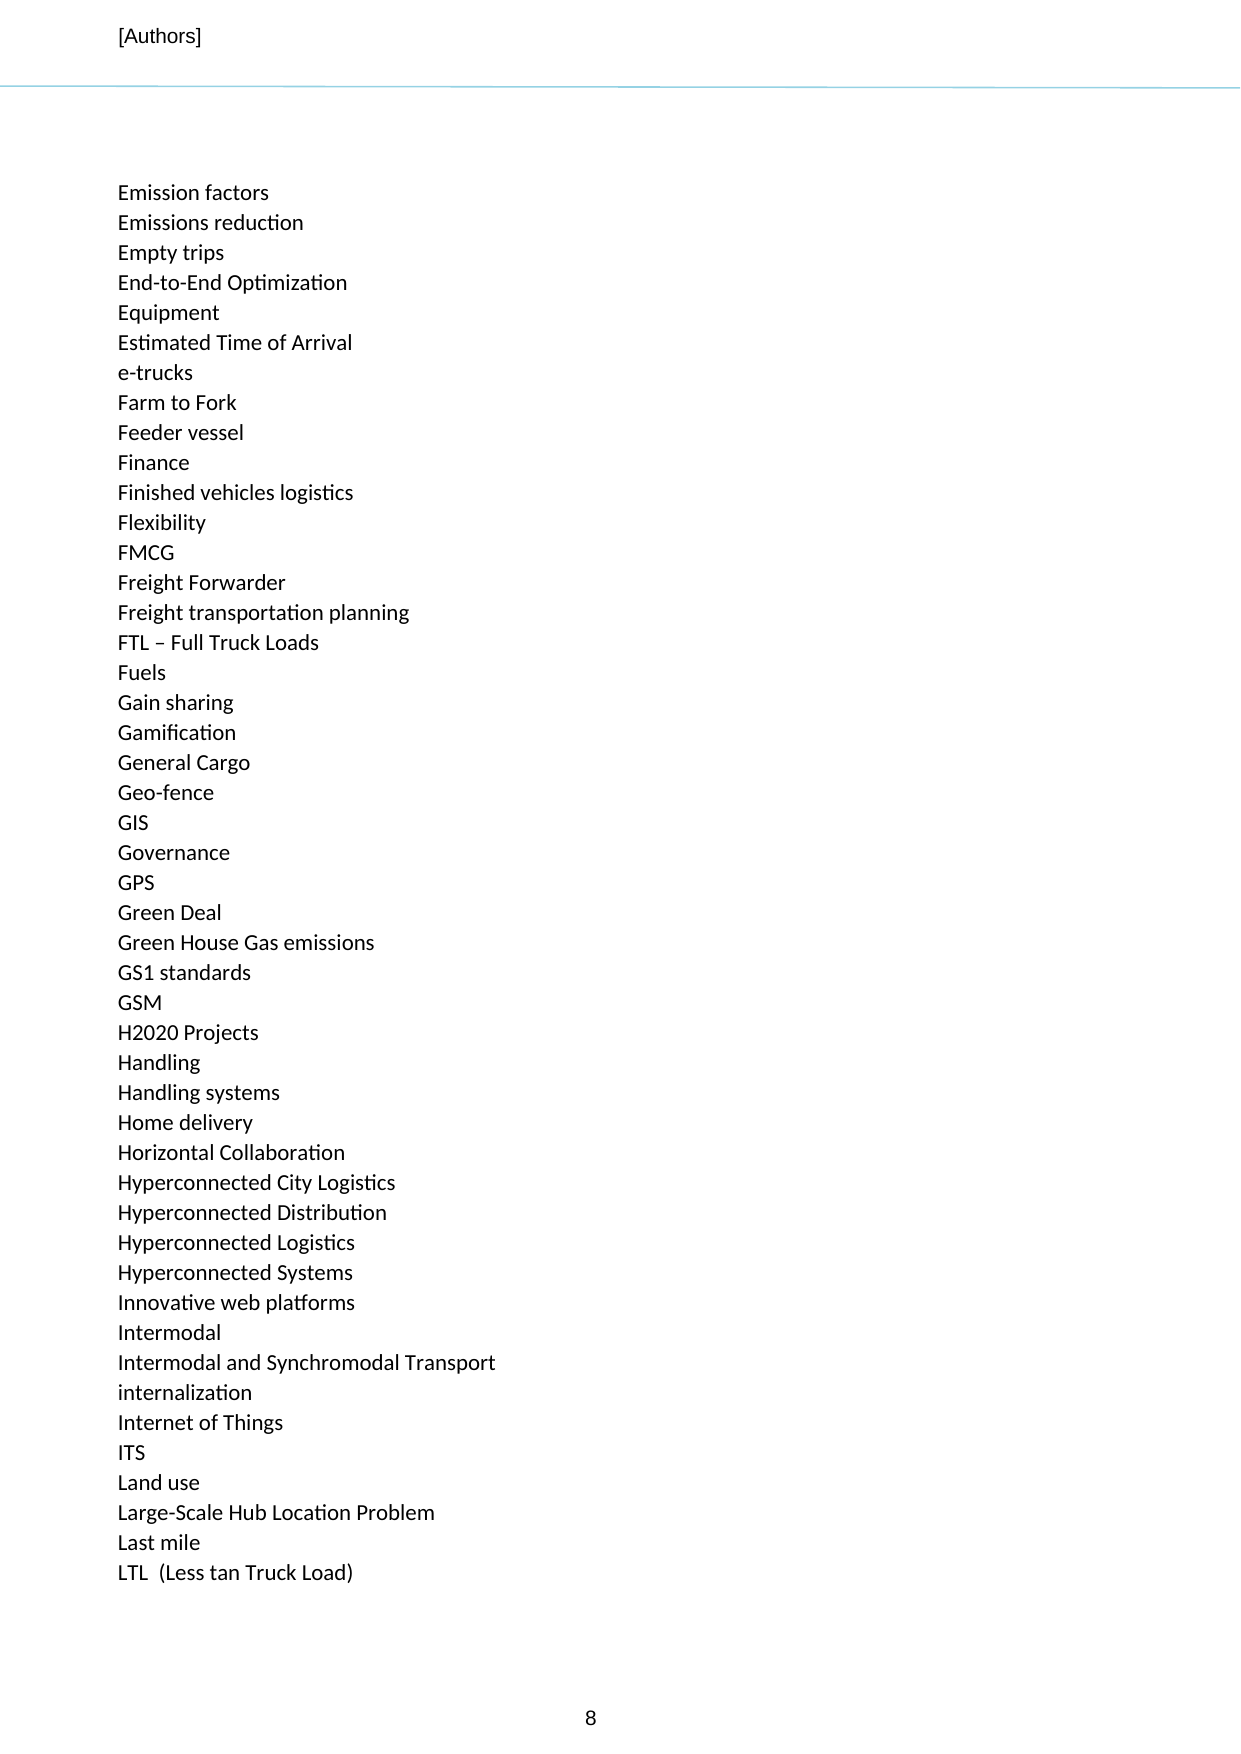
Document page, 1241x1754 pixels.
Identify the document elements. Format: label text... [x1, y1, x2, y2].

table_cell Last mile [118, 1527, 1048, 1557]
table_cell GSM [118, 987, 1048, 1017]
table_cell Finished vehicles logistics [118, 477, 1048, 507]
table_cell Green Deal [118, 897, 1048, 927]
table_cell Estimated Time of Arrival [118, 327, 1048, 357]
table_cell Gamification [118, 717, 1048, 747]
table_cell Internet of Things [118, 1407, 1048, 1437]
table_cell ITS [118, 1437, 1048, 1467]
table_cell Land use [118, 1467, 1048, 1497]
table_cell Horizontal Collaboration [118, 1137, 1048, 1167]
table_cell H2020 Projects [118, 1017, 1048, 1047]
table_cell Equipment [118, 297, 1048, 327]
table_cell Green House Gas emissions [118, 927, 1048, 957]
table_cell Innovative web platforms [118, 1287, 1048, 1317]
table_cell Feeder vessel [118, 417, 1048, 447]
table_cell Hyperconnected City Logistics [118, 1167, 1048, 1197]
table_cell Freight transportation planning [118, 597, 1048, 627]
table_cell Hyperconnected Logistics [118, 1227, 1048, 1257]
table_cell End-to-End Optimization [118, 267, 1048, 297]
table_cell Governance [118, 837, 1048, 867]
table_cell FTL – Full Truck Loads [118, 627, 1048, 657]
table_cell Intermodal and Synchromodal Transport [118, 1347, 1048, 1377]
table_cell Flexibility [118, 507, 1048, 537]
table_cell internalization [118, 1377, 1048, 1407]
table_cell Fuels [118, 657, 1048, 687]
table_cell e-trucks [118, 357, 1048, 387]
table_cell Geo-fence [118, 777, 1048, 807]
table_cell General Cargo [118, 747, 1048, 777]
table_cell FMCG [118, 537, 1048, 567]
table_cell Freight Forwarder [118, 567, 1048, 597]
table_cell Gain sharing [118, 687, 1048, 717]
table_cell Farm to Fork [118, 387, 1048, 417]
table_cell LTL (Less tan Truck Load) [118, 1557, 1048, 1587]
table_cell GIS [118, 807, 1048, 837]
table_cell Empty trips [118, 237, 1048, 267]
table_cell Finance [118, 447, 1048, 477]
table_cell Emissions reduction [118, 207, 1048, 237]
table_cell GPS [118, 867, 1048, 897]
table_cell GS1 standards [118, 957, 1048, 987]
table_cell Handling [118, 1047, 1048, 1077]
table_cell Hyperconnected Systems [118, 1257, 1048, 1287]
table_cell Emission factors [118, 177, 1048, 207]
table_cell Home delivery [118, 1107, 1048, 1137]
table_cell Large-Scale Hub Location Problem [118, 1497, 1048, 1527]
table_cell Handling systems [118, 1077, 1048, 1107]
table_cell Intermodal [118, 1317, 1048, 1347]
table_cell Hyperconnected Distribution [118, 1197, 1048, 1227]
